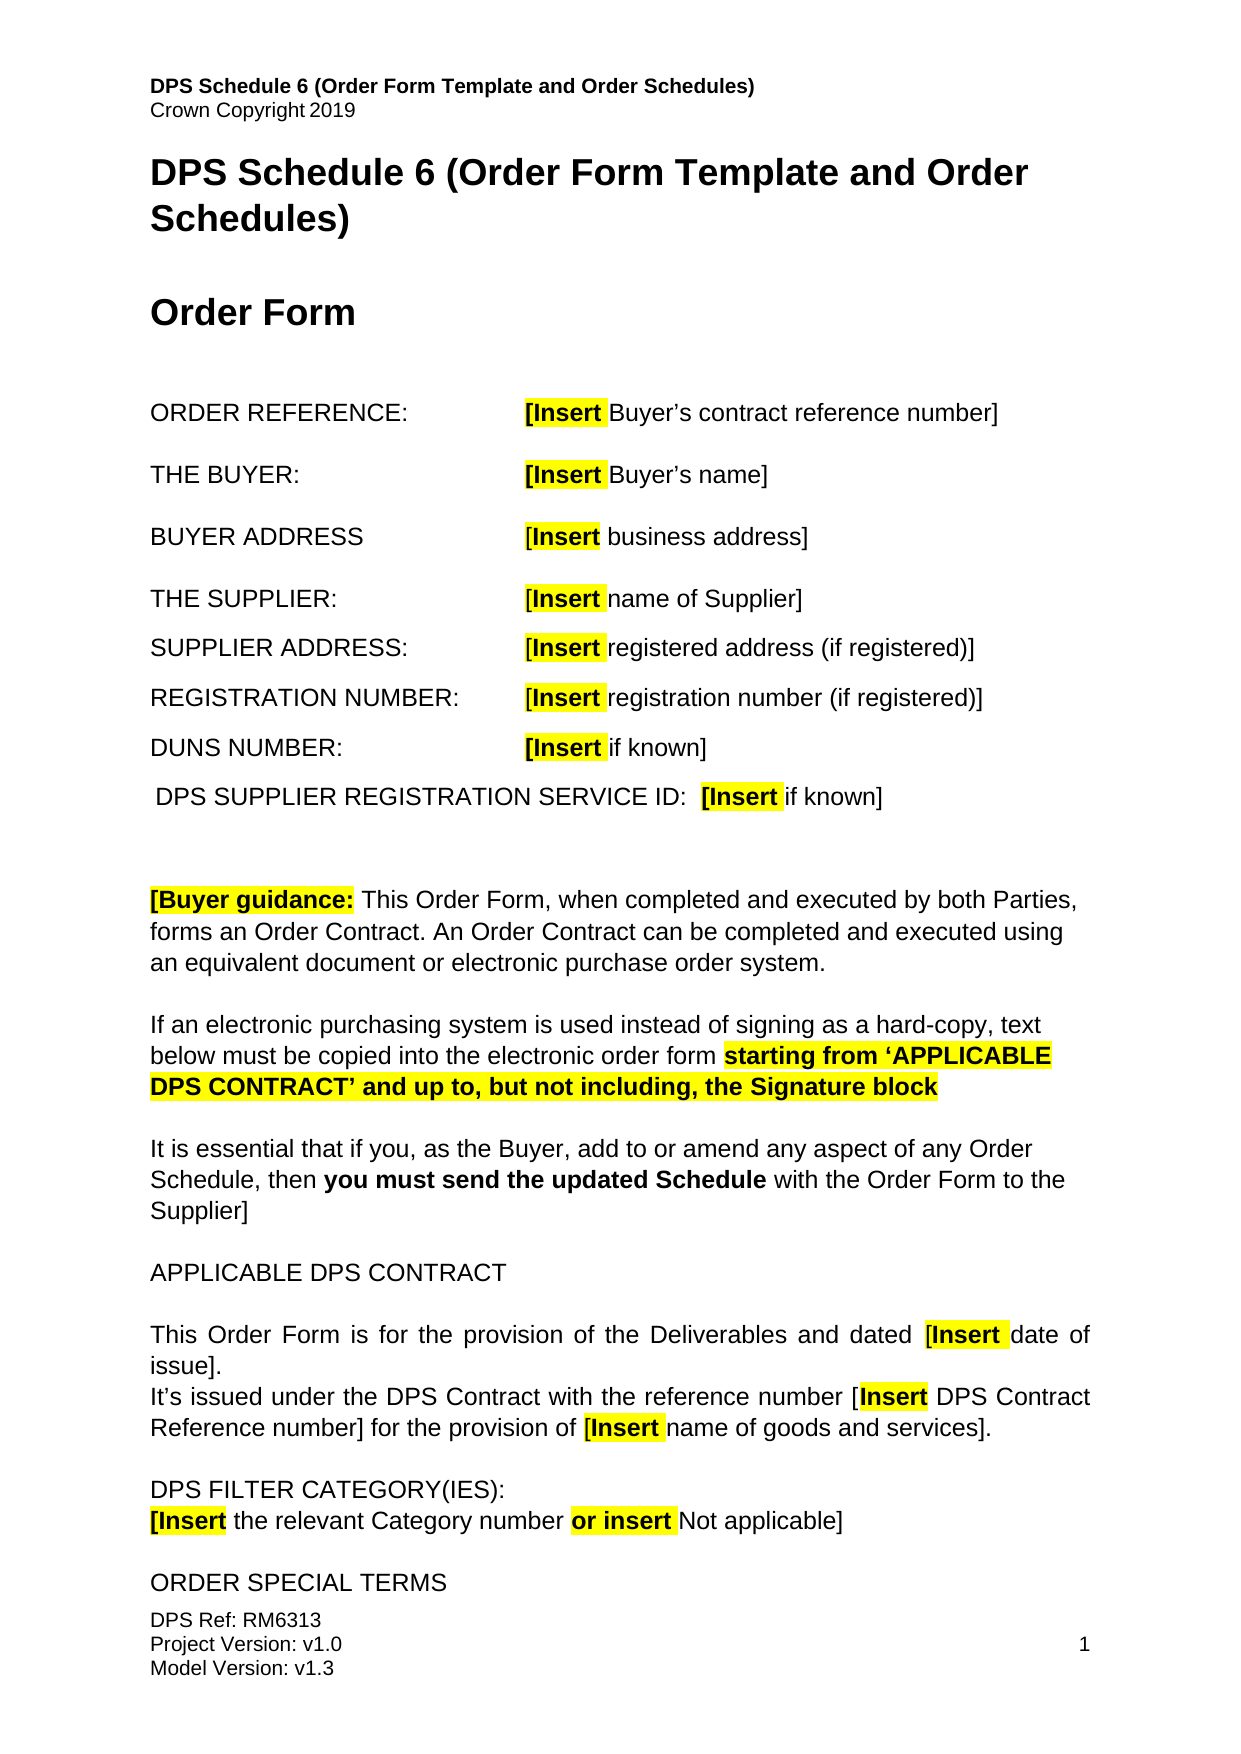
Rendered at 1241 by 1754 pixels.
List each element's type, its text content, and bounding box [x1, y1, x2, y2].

text This Order Form is for the provision of the Deliverables and dated [Insert date of issue]. [150, 1320, 1090, 1380]
text DPS SUPPLIER REGISTRATION SERVICE ID: [Insert if known] [784, 782, 1090, 811]
text THE SUPPLIER: [Insert name of Supplier] [607, 584, 1090, 612]
text REGISTRATION NUMBER: [Insert registration number (if registered)] [150, 683, 525, 712]
text THE BUYER: [Insert Buyer’s name] [150, 460, 525, 489]
text ORDER REFERENCE: [Insert Buyer’s contract reference number] [608, 398, 1090, 427]
text It’s issued under the DPS Contract with the reference number [Insert DPS Contract Reference number] for the provision of [Insert name of goods and services]. [150, 1382, 1090, 1442]
text If an electronic purchasing system is used instead of signing as a hard-copy, text below must be copied into the electronic order form starting from ‘APPLICABLE DPS CONTRACT’ and up to, but not including, the Signature block [150, 1010, 1090, 1101]
text THE BUYER: [Insert Buyer’s name] [608, 460, 1090, 489]
text [Buyer guidance: This Order Form, when completed and executed by both Parties, forms an Order Contract. An Order Contract can be completed and executed using an equivalent document or electronic purchase order system. [150, 886, 1090, 976]
text Order Form [150, 290, 1090, 333]
text BUYER ADDRESS [Insert business address] [600, 522, 1090, 550]
text DUNS NUMBER: [Insert if known] [150, 732, 1090, 761]
text ORDER SPECIAL TERMS [150, 1568, 1090, 1597]
text DPS Schedule 6 (Order Form Template and Order Schedules) [150, 150, 1090, 240]
text APPLICABLE DPS CONTRACT [150, 1258, 1090, 1287]
text REGISTRATION NUMBER: [Insert registration number (if registered)] [607, 683, 1090, 712]
text ORDER REFERENCE: [Insert Buyer’s contract reference number] [150, 398, 525, 427]
text THE SUPPLIER: [Insert name of Supplier] [150, 584, 525, 612]
text It is essential that if you, as the Buyer, add to or amend any aspect of any Order Schedule, then you must send the updated Schedule with the Order Form to the Supplier] [150, 1134, 1090, 1225]
text SUPPLIER ADDRESS: [Insert registered address (if registered)] [150, 633, 525, 662]
text BUYER ADDRESS [Insert business address] [150, 522, 525, 550]
text DPS FILTER CATEGORY(IES): [150, 1475, 1090, 1504]
text SUPPLIER ADDRESS: [Insert registered address (if registered)] [607, 633, 1090, 662]
text DPS SUPPLIER REGISTRATION SERVICE ID: [Insert if known] [150, 782, 701, 811]
text [Insert the relevant Category number or insert Not applicable] [678, 1506, 1090, 1535]
text [Insert the relevant Category number or insert Not applicable] [226, 1506, 571, 1535]
